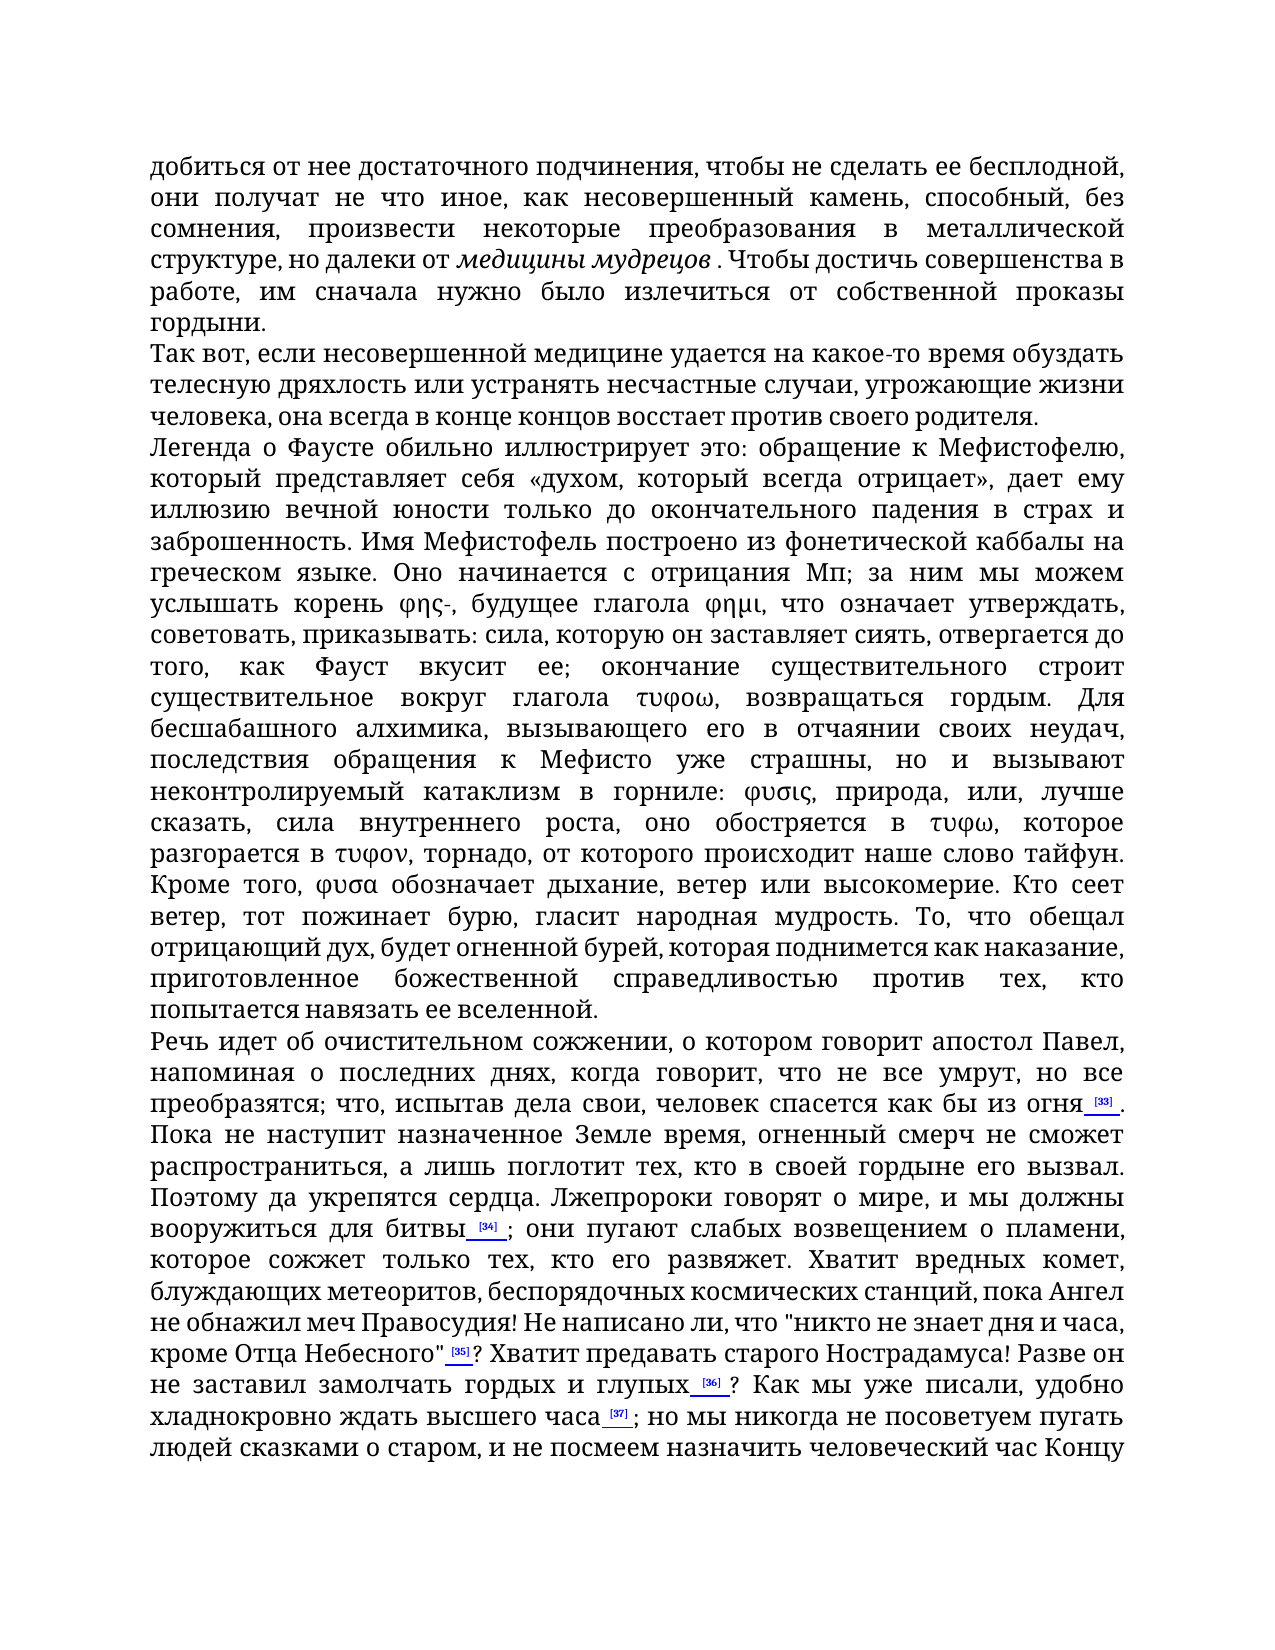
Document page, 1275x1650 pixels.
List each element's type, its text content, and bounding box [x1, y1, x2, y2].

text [150, 150, 1125, 337]
text Легенда о Фаусте обильно иллюстрирует это: обращение к Мефистофелю, который представляет себя «духом, который всегда отрицает», дает ему иллюзию вечной юности только до окончательного падения в страх и заброшенность. Имя Мефистофель построено из фонетической каббалы на греческом языке. Оно начинается с отрицания Мп; за ним мы можем услышать корень φης-, будущее глагола φημι, что означает утверждать, советовать, приказывать: сила, которую он заставляет сиять, отвергается до того, как Фауст вкусит ее; окончание существительного строит существительное вокруг глагола τυφοω, возвращаться гордым. Для бесшабашного алхимика, вызывающего его в отчаянии своих неудач, последствия обращения к Мефисто уже страшны, но и вызывают неконтролируемый катаклизм в горниле: φυσις, природа, или, лучше сказать, сила внутреннего роста, оно обостряется в τυφω, которое разгорается в τυφον, торнадо, от которого происходит наше слово тайфун. Кроме того, φυσα обозначает дыхание, ветер или высокомерие. Кто сеет ветер, тот пожинает бурю, гласит народная мудрость. То, что обещал отрицающий дух, будет огненной бурей, которая поднимется как наказание, приготовленное божественной справедливостью против тех, кто попытается навязать ее вселенной. [150, 431, 1125, 1025]
text Так вот, если несовершенной медицине удается на какое-то время обуздать телесную дряхлость или устранять несчастные случаи, угрожающие жизни человека, она всегда в конце концов восстает против своего родителя. [150, 337, 1125, 431]
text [150, 1025, 1125, 1462]
